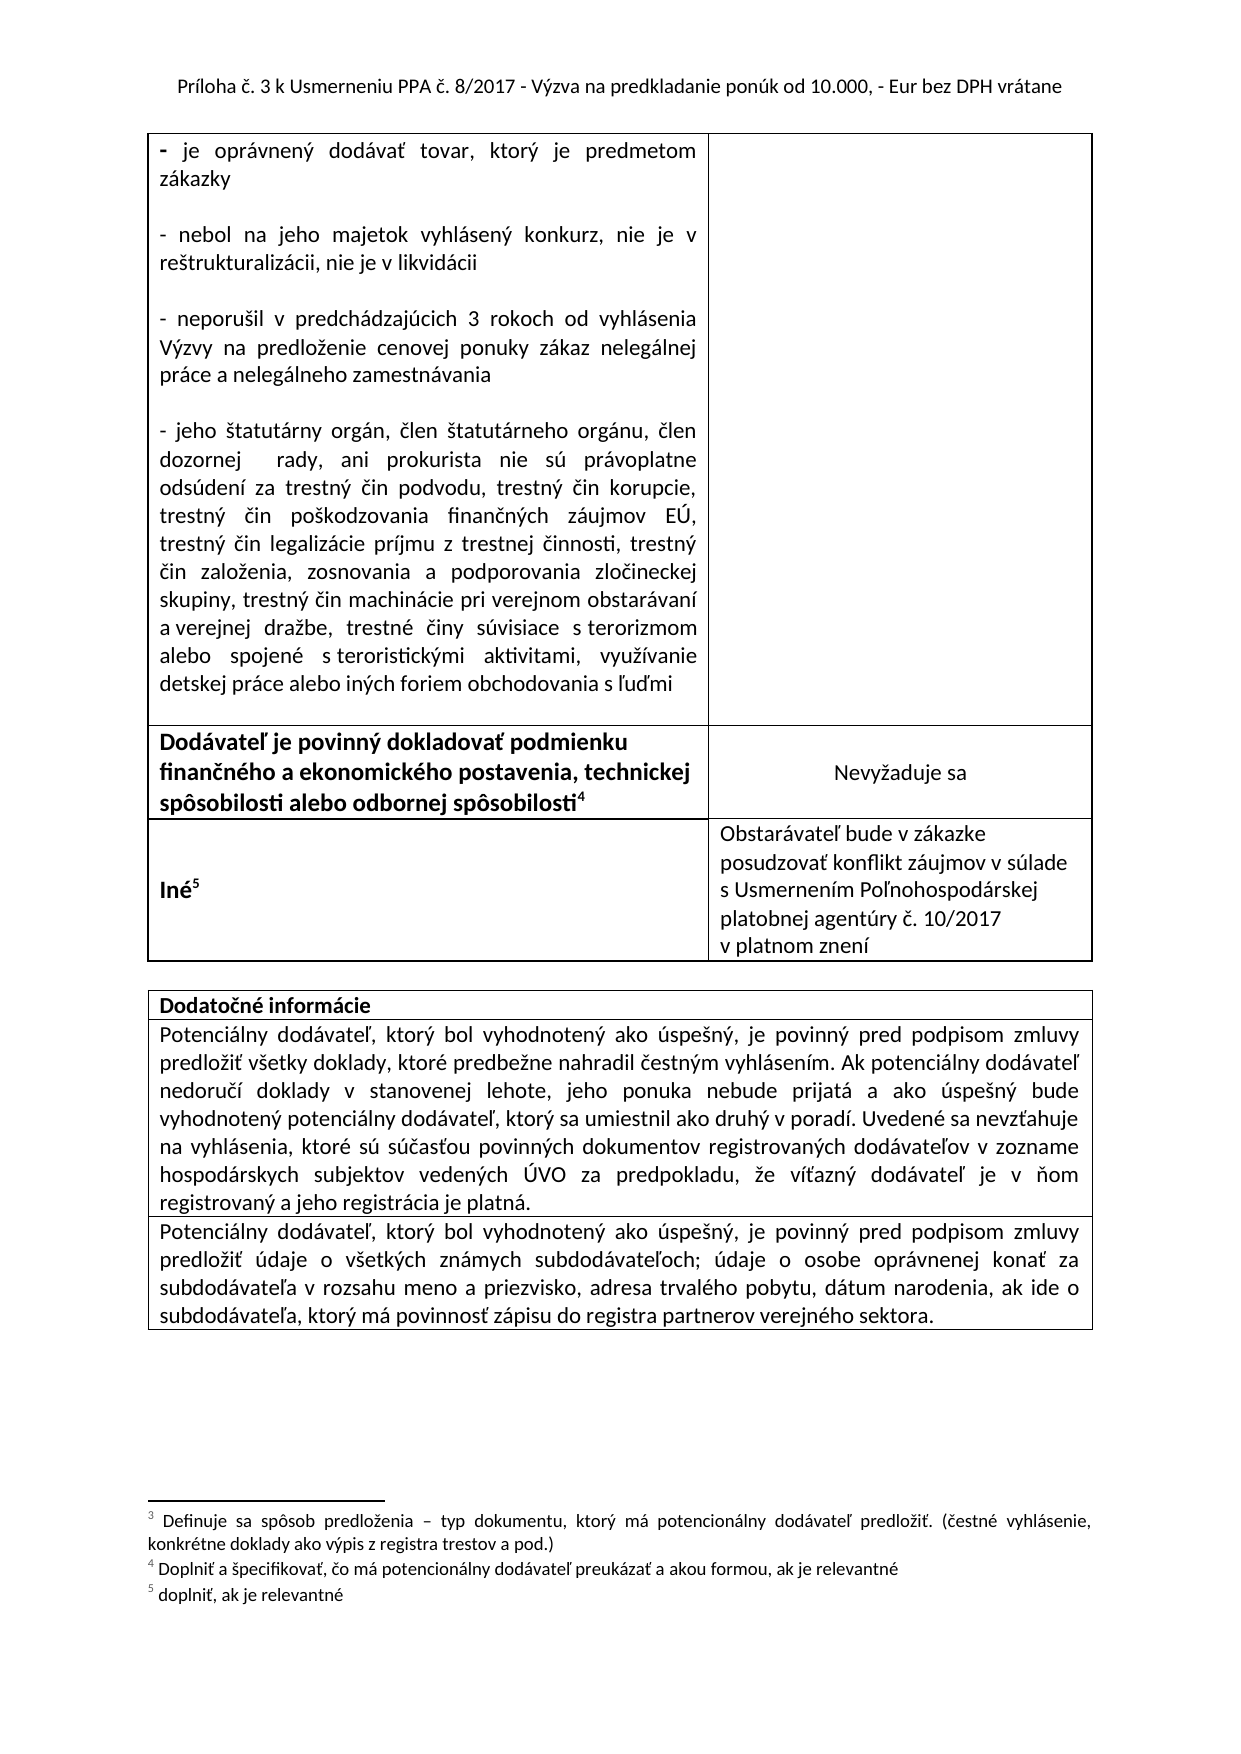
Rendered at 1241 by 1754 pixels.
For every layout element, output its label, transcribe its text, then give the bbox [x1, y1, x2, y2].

table_cell Nevyžaduje sa [709, 726, 1091, 817]
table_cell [149, 134, 708, 725]
table_cell Iné [149, 820, 708, 960]
table_header Dodatočné informácie [149, 991, 1092, 1019]
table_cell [709, 134, 1091, 725]
table_cell Potenciálny dodávateľ, ktorý bol vyhodnotený ako úspešný, je povinný pred podpisom zmluvy predložiť všetky doklady, ktoré predbežne nahradil čestným vyhlásením. Ak potenciálny dodávateľ nedoručí doklady v stanovenej lehote, jeho ponuka nebude prijatá a ako úspešný bude vyhodnotený potenciálny dodávateľ, ktorý sa umiestnil ako druhý v poradí. Uvedené sa nevzťahuje na vyhlásenia, ktoré sú súčasťou povinných dokumentov registrovaných dodávateľov v zozname hospodárskych subjektov vedených ÚVO za predpokladu, že víťazný dodávateľ je v ňom registrovaný a jeho registrácia je platná. [149, 1020, 1092, 1216]
table_cell Potenciálny dodávateľ, ktorý bol vyhodnotený ako úspešný, je povinný pred podpisom zmluvy predložiť údaje o všetkých známych subdodávateľoch; údaje o osobe oprávnenej konať za subdodávateľa v rozsahu meno a priezvisko, adresa trvalého pobytu, dátum narodenia, ak ide o subdodávateľa, ktorý má povinnosť zápisu do registra partnerov verejného sektora. [149, 1217, 1092, 1329]
table_cell Dodávateľ je povinný dokladovať podmienku finančného a ekonomického postavenia, technickej spôsobilosti alebo odbornej spôsobilosti [149, 726, 708, 817]
table_cell Obstarávateľ bude v zákazke posudzovať konflikt záujmov v súlade s Usmernením Poľnohospodárskej platobnej agentúry č. 10/2017 v platnom znení [709, 819, 1091, 960]
